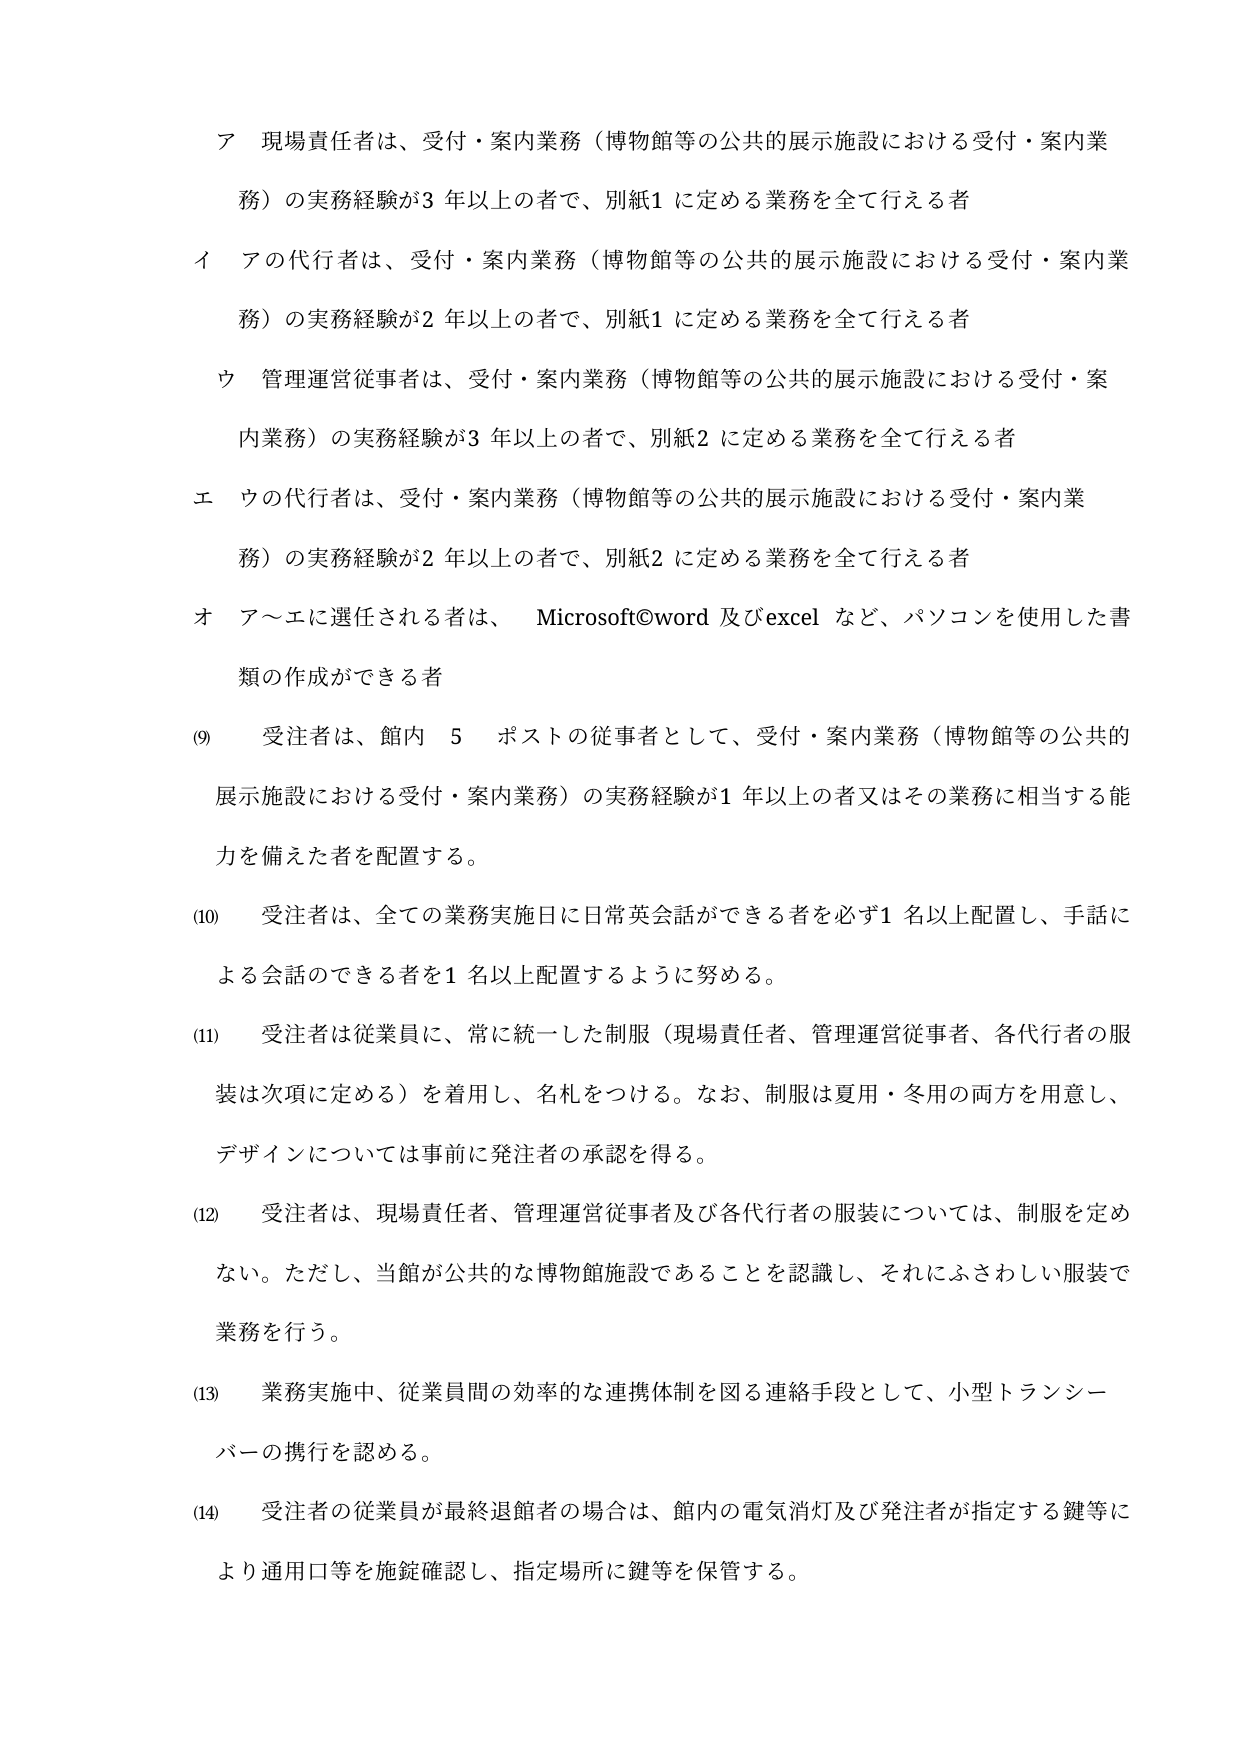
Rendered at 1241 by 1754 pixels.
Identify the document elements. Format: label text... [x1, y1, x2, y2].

list ⑾ 受注者は従業員に、常に統一した制服（現場責任者、管理運営従事者、各代行者の服装は次項に定める）を着用し、名札をつける。なお、制服は夏用・冬用の両方を用意し、デザインについては事前に発注者の承認を得る。 [172, 1003, 1132, 1182]
text オ ア～エに選任される者は、Microsoft©word及びexcelなど、パソコンを使用した書類の作成ができる者 [192, 586, 1132, 706]
text エ ウの代行者は、受付・案内業務（博物館等の公共的展示施設における受付・案内業務）の実務経験が2年以上の者で、別紙2に定める業務を全て行える者 [192, 467, 1132, 586]
text イ アの代行者は、受付・案内業務（博物館等の公共的展示施設における受付・案内業務）の実務経験が2年以上の者で、別紙1に定める業務を全て行える者 [192, 229, 1132, 348]
list ア 現場責任者は、受付・案内業務（博物館等の公共的展示施設における受付・案内業務）の実務経験が3年以上の者で、別紙1に定める業務を全て行える者 [195, 110, 1132, 229]
text ⑼ 受注者は、館内5ポストの従事者として、受付・案内業務（博物館等の公共的展示施設における受付・案内業務）の実務経験が1年以上の者又はその業務に相当する能力を備えた者を配置する。 [177, 706, 1132, 884]
list ⒁ 受注者の従業員が最終退館者の場合は、館内の電気消灯及び発注者が指定する鍵等により通用口等を施錠確認し、指定場所に鍵等を保管する。 [172, 1480, 1132, 1599]
list ⑿ 受注者は､現場責任者、管理運営従事者及び各代行者の服装については、制服を定めない。ただし、当館が公共的な博物館施設であることを認識し、それにふさわしい服装で業務を行う。 [172, 1182, 1132, 1361]
list ⑽ 受注者は、全ての業務実施日に日常英会話ができる者を必ず1名以上配置し、手話による会話のできる者を1名以上配置するように努める。 [176, 884, 1132, 1003]
list ウ 管理運営従事者は、受付・案内業務（博物館等の公共的展示施設における受付・案内業務）の実務経験が3年以上の者で、別紙2に定める業務を全て行える者 [195, 348, 1132, 467]
list ⒀ 業務実施中、従業員間の効率的な連携体制を図る連絡手段として、小型トランシーバーの携行を認める。 [172, 1361, 1132, 1480]
